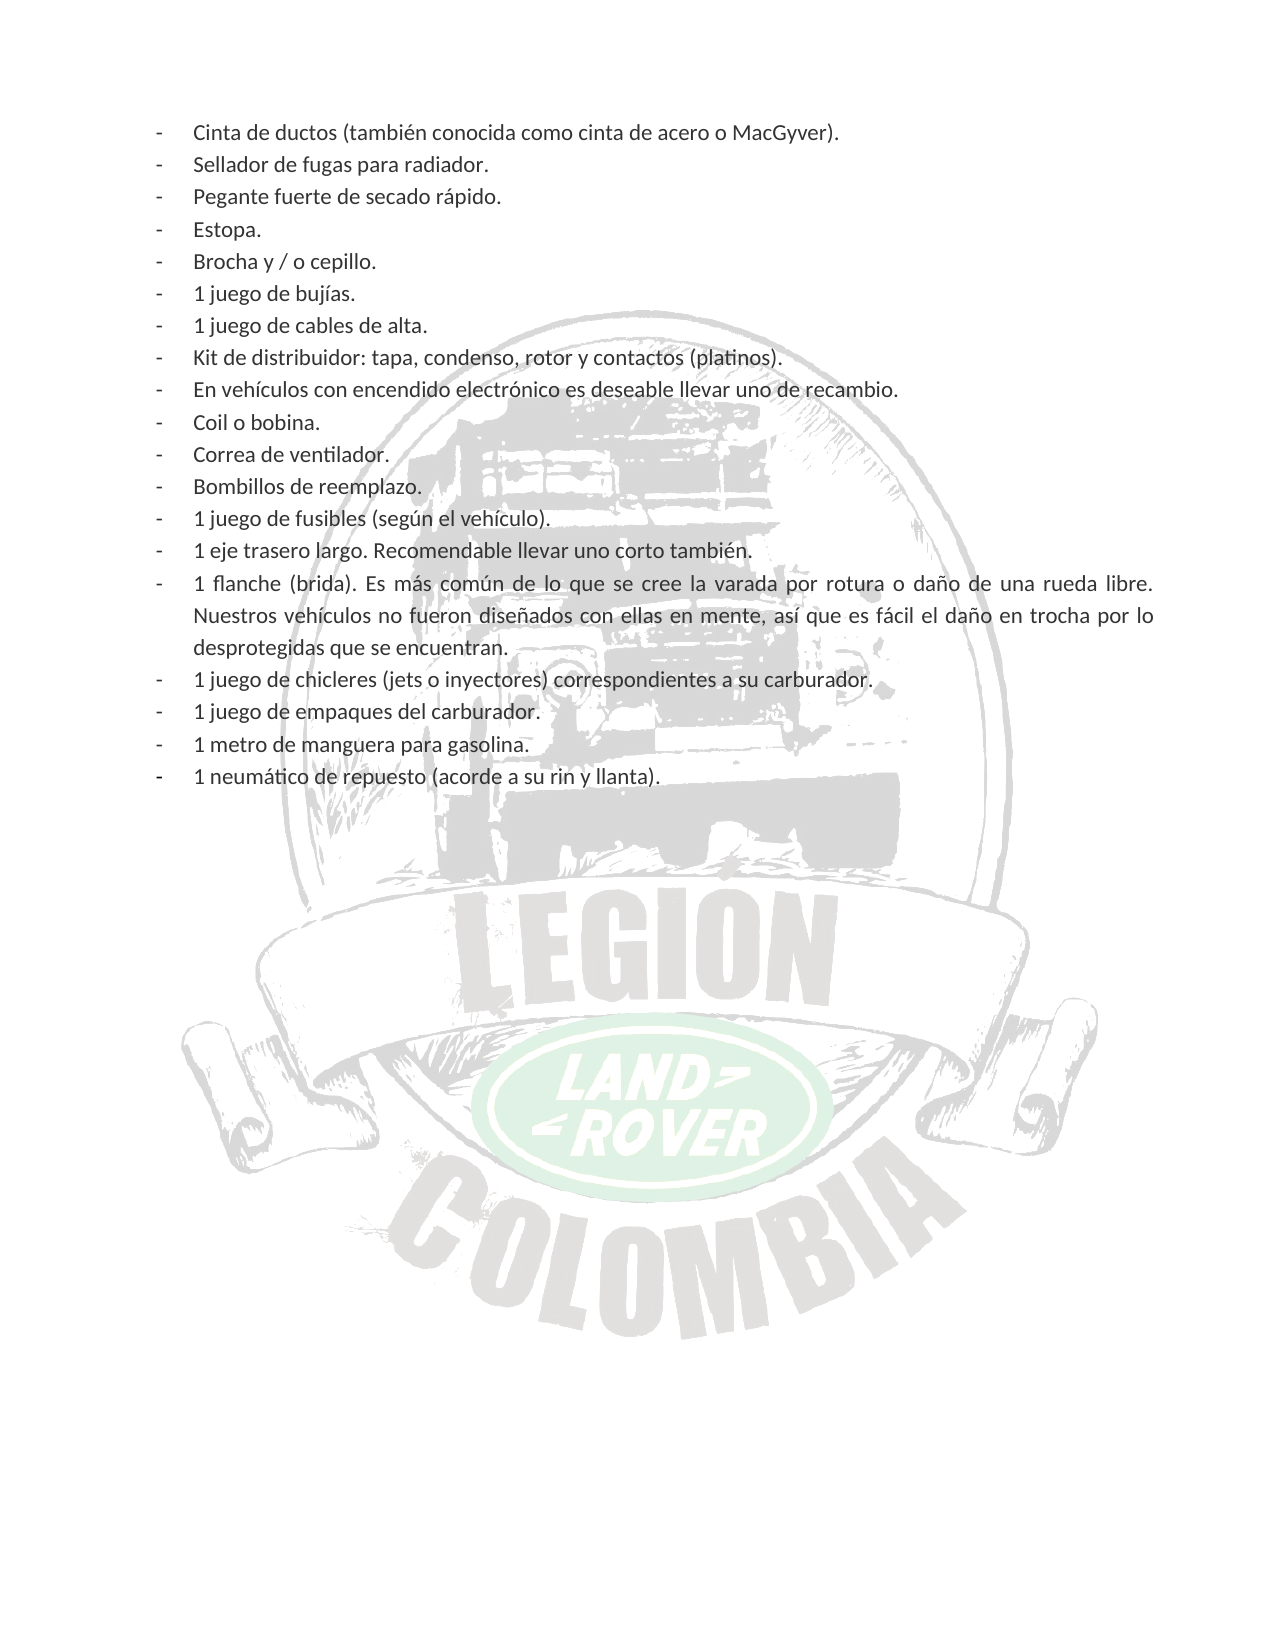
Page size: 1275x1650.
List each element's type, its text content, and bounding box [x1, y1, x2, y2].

list 1 metro de manguera para gasolina. [156, 730, 1157, 758]
list Bombillos de reemplazo. [156, 472, 1157, 500]
list 1 juego de empaques del carburador. [156, 697, 1157, 726]
list En vehículos con encendido electrónico es deseable llevar uno de recambio. [156, 376, 1157, 404]
list 1 eje trasero largo. Recomendable llevar uno corto también. [156, 537, 1157, 564]
list 1 flanche (brida). Es más común de lo que se cree la varada por rotura o daño de una rueda libre. Nuestros vehículos no fueron diseñados con ellas en mente, así que es fácil el daño en trocha por lo desprotegidas que se encuentran. [156, 569, 1157, 661]
list 1 juego de cables de alta. [156, 311, 1157, 339]
list Sellador de fugas para radiador. [156, 150, 1157, 178]
list Correa de ventilador. [156, 440, 1157, 468]
list Estopa. [156, 215, 1157, 243]
list Cinta de ductos (también conocida como cinta de acero o MacGyver). [156, 118, 1157, 146]
list Kit de distribuidor: tapa, condenso, rotor y contactos (platinos). [156, 343, 1157, 371]
list Pegante fuerte de secado rápido. [156, 182, 1157, 211]
list 1 juego de bujías. [156, 279, 1157, 307]
list Brocha y / o cepillo. [156, 247, 1157, 275]
list Coil o bobina. [156, 408, 1157, 436]
list 1 neumático de repuesto (acorde a su rin y llanta). [156, 762, 1157, 790]
list 1 juego de fusibles (según el vehículo). [156, 504, 1157, 532]
list 1 juego de chicleres (jets o inyectores) correspondientes a su carburador. [156, 665, 1157, 693]
